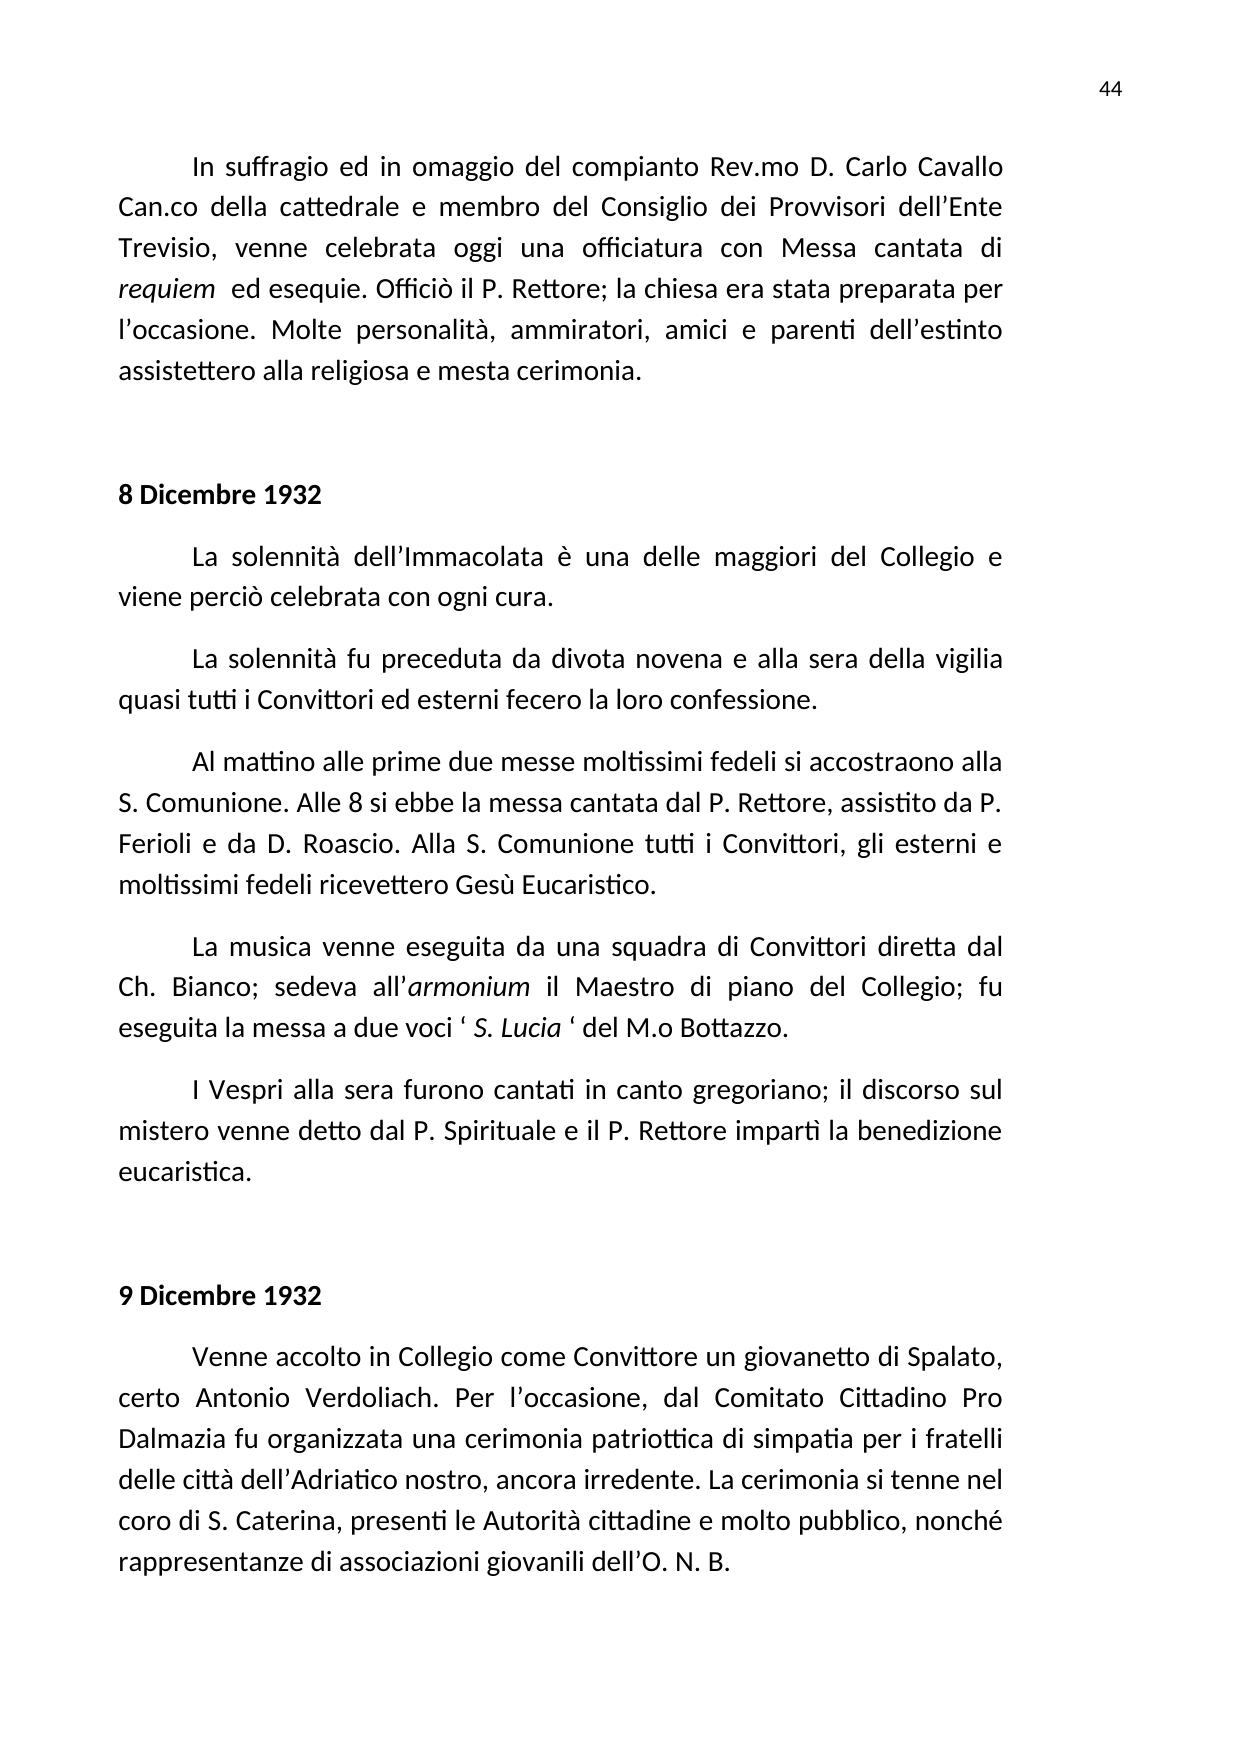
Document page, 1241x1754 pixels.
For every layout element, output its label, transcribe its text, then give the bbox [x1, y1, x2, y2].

text Al mattino alle prime due messe moltissimi fedeli si accostraono alla S. Comunione. Alle 8 si ebbe la messa cantata dal P. Rettore, assistito da P. Ferioli e da D. Roascio. Alla S. Comunione tutti i Convittori, gli esterni e moltissimi fedeli ricevettero Gesù Eucaristico. [118, 743, 1004, 901]
text In suffragio ed in omaggio del compianto Rev.mo D. Carlo Cavallo Can.co della cattedrale e membro del Consiglio dei Provvisori dell’Ente Trevisio, venne celebrata oggi una officiatura con Messa cantata di requiem ed esequie. Officiò il P. Rettore; la chiesa era stata preparata per l’occasione. Molte personalità, ammiratori, amici e parenti dell’estinto assistettero alla religiosa e mesta cerimonia. [118, 148, 1004, 388]
text I Vespri alla sera furono cantati in canto gregoriano; il discorso sul mistero venne detto dal P. Spirituale e il P. Rettore impartì la benedizione eucaristica. [118, 1071, 1004, 1189]
text La solennità dell’Immacolata è una delle maggiori del Collegio e viene perciò celebrata con ogni cura. [118, 538, 1004, 614]
text La solennità fu preceduta da divota novena e alla sera della vigilia quasi tutti i Convittori ed esterni fecero la loro confessione. [118, 640, 1004, 717]
text La musica venne eseguita da una squadra di Convittori diretta dal Ch. Bianco; sedeva all’armonium il Maestro di piano del Collegio; fu eseguita la messa a due voci ‘ S. Lucia ‘ del M.o Bottazzo. [118, 928, 1004, 1045]
text 8 Dicembre 1932 [118, 476, 1004, 511]
text Venne accolto in Collegio come Convittore un giovanetto di Spalato, certo Antonio Verdoliach. Per l’occasione, dal Comitato Cittadino Pro Dalmazia fu organizzata una cerimonia patriottica di simpatia per i fratelli delle città dell’Adriatico nostro, ancora irredente. La cerimonia si tenne nel coro di S. Caterina, presenti le Autorità cittadine e molto pubblico, nonché rappresentanze di associazioni giovanili dell’O. N. B. [118, 1338, 1004, 1579]
text 9 Dicembre 1932 [118, 1277, 1004, 1312]
